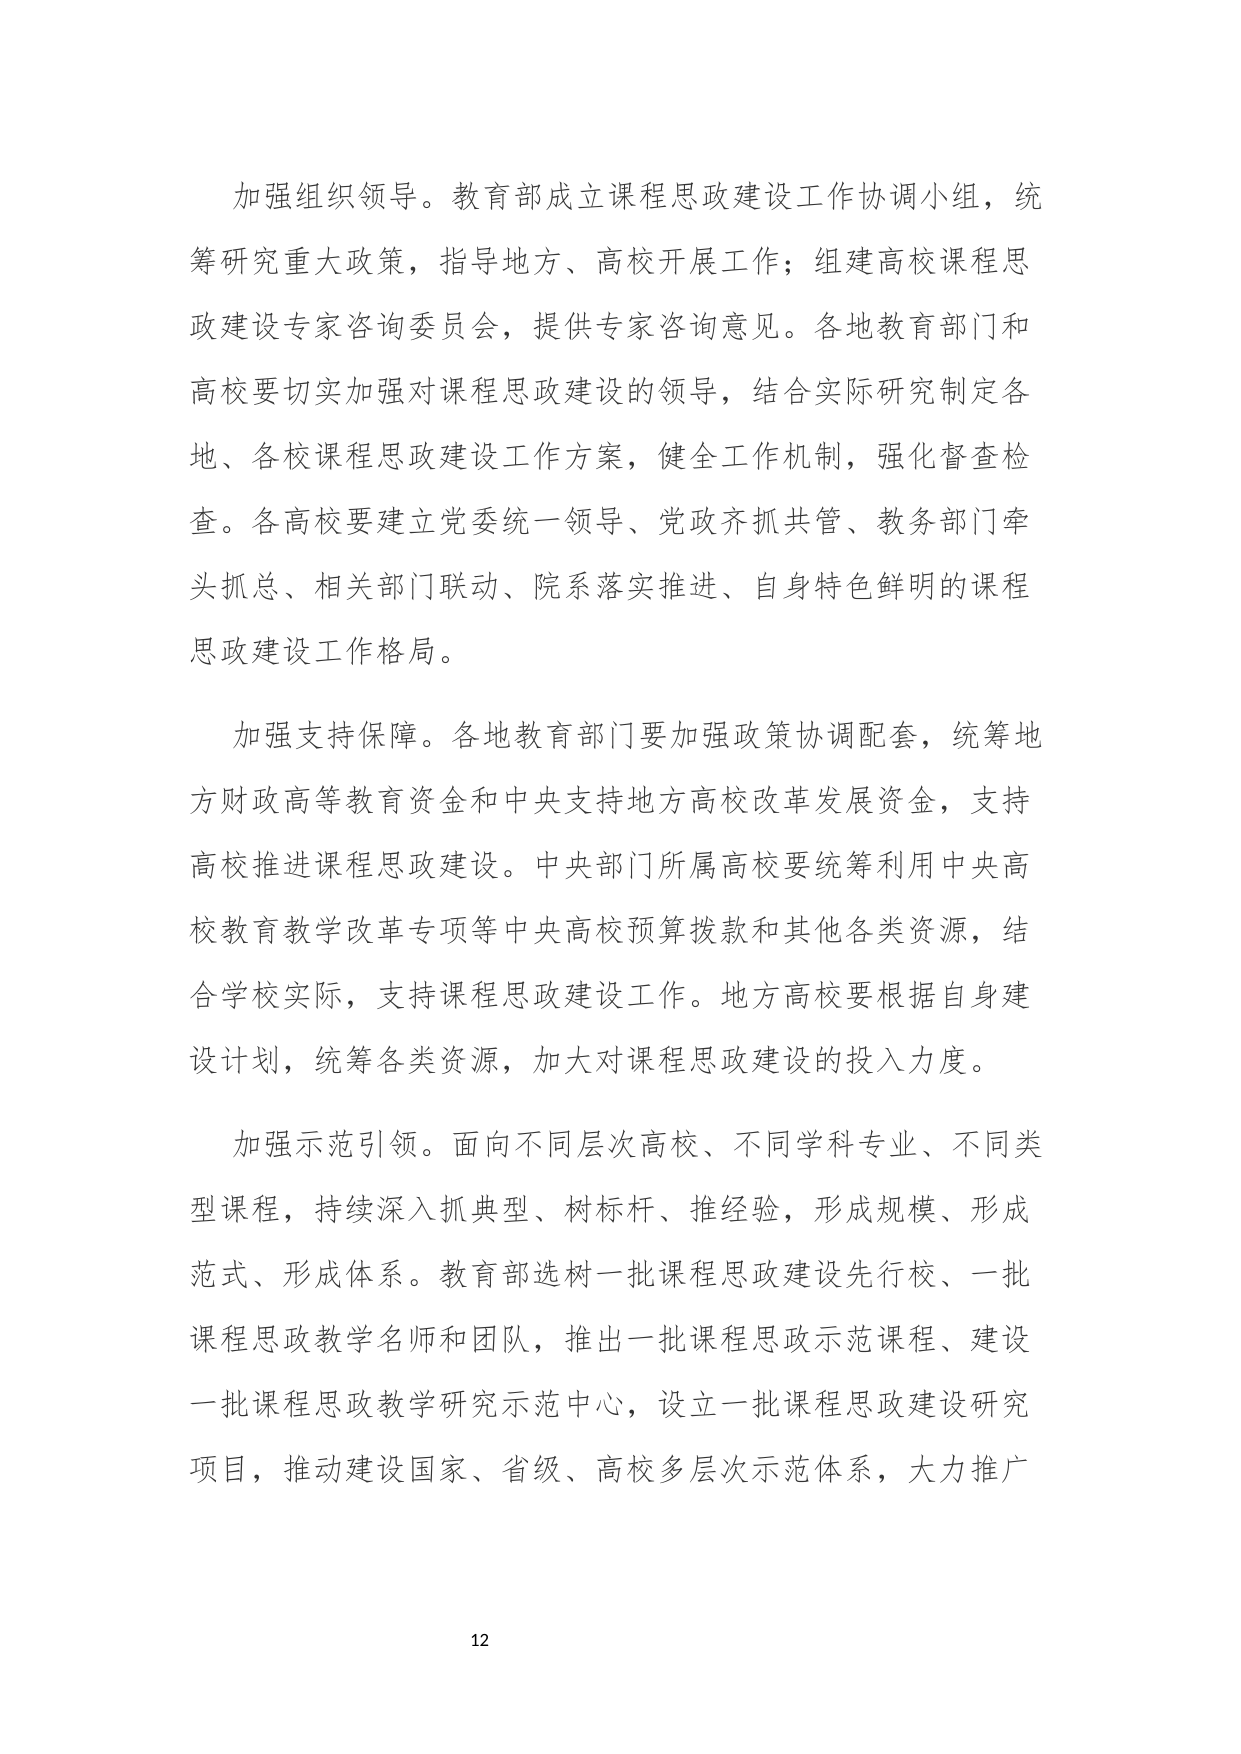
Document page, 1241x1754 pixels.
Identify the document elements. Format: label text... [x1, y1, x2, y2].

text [187, 1109, 1053, 1499]
text 加强组织领导。教育部成立课程思政建设工作协调小组，统筹研究重大政策，指导地方、高校开展工作；组建高校课程思政建设专家咨询委员会，提供专家咨询意见。各地教育部门和高校要切实加强对课程思政建设的领导，结合实际研究制定各地、各校课程思政建设工作方案，健全工作机制，强化督查检查。各高校要建立党委统一领导、党政齐抓共管、教务部门牵头抓总、相关部门联动、院系落实推进、自身特色鲜明的课程思政建设工作格局。 [187, 162, 1053, 682]
text 加强支持保障。各地教育部门要加强政策协调配套，统筹地方财政高等教育资金和中央支持地方高校改革发展资金，支持高校推进课程思政建设。中央部门所属高校要统筹利用中央高校教育教学改革专项等中央高校预算拨款和其他各类资源，结合学校实际，支持课程思政建设工作。地方高校要根据自身建设计划，统筹各类资源，加大对课程思政建设的投入力度。 [187, 701, 1053, 1091]
